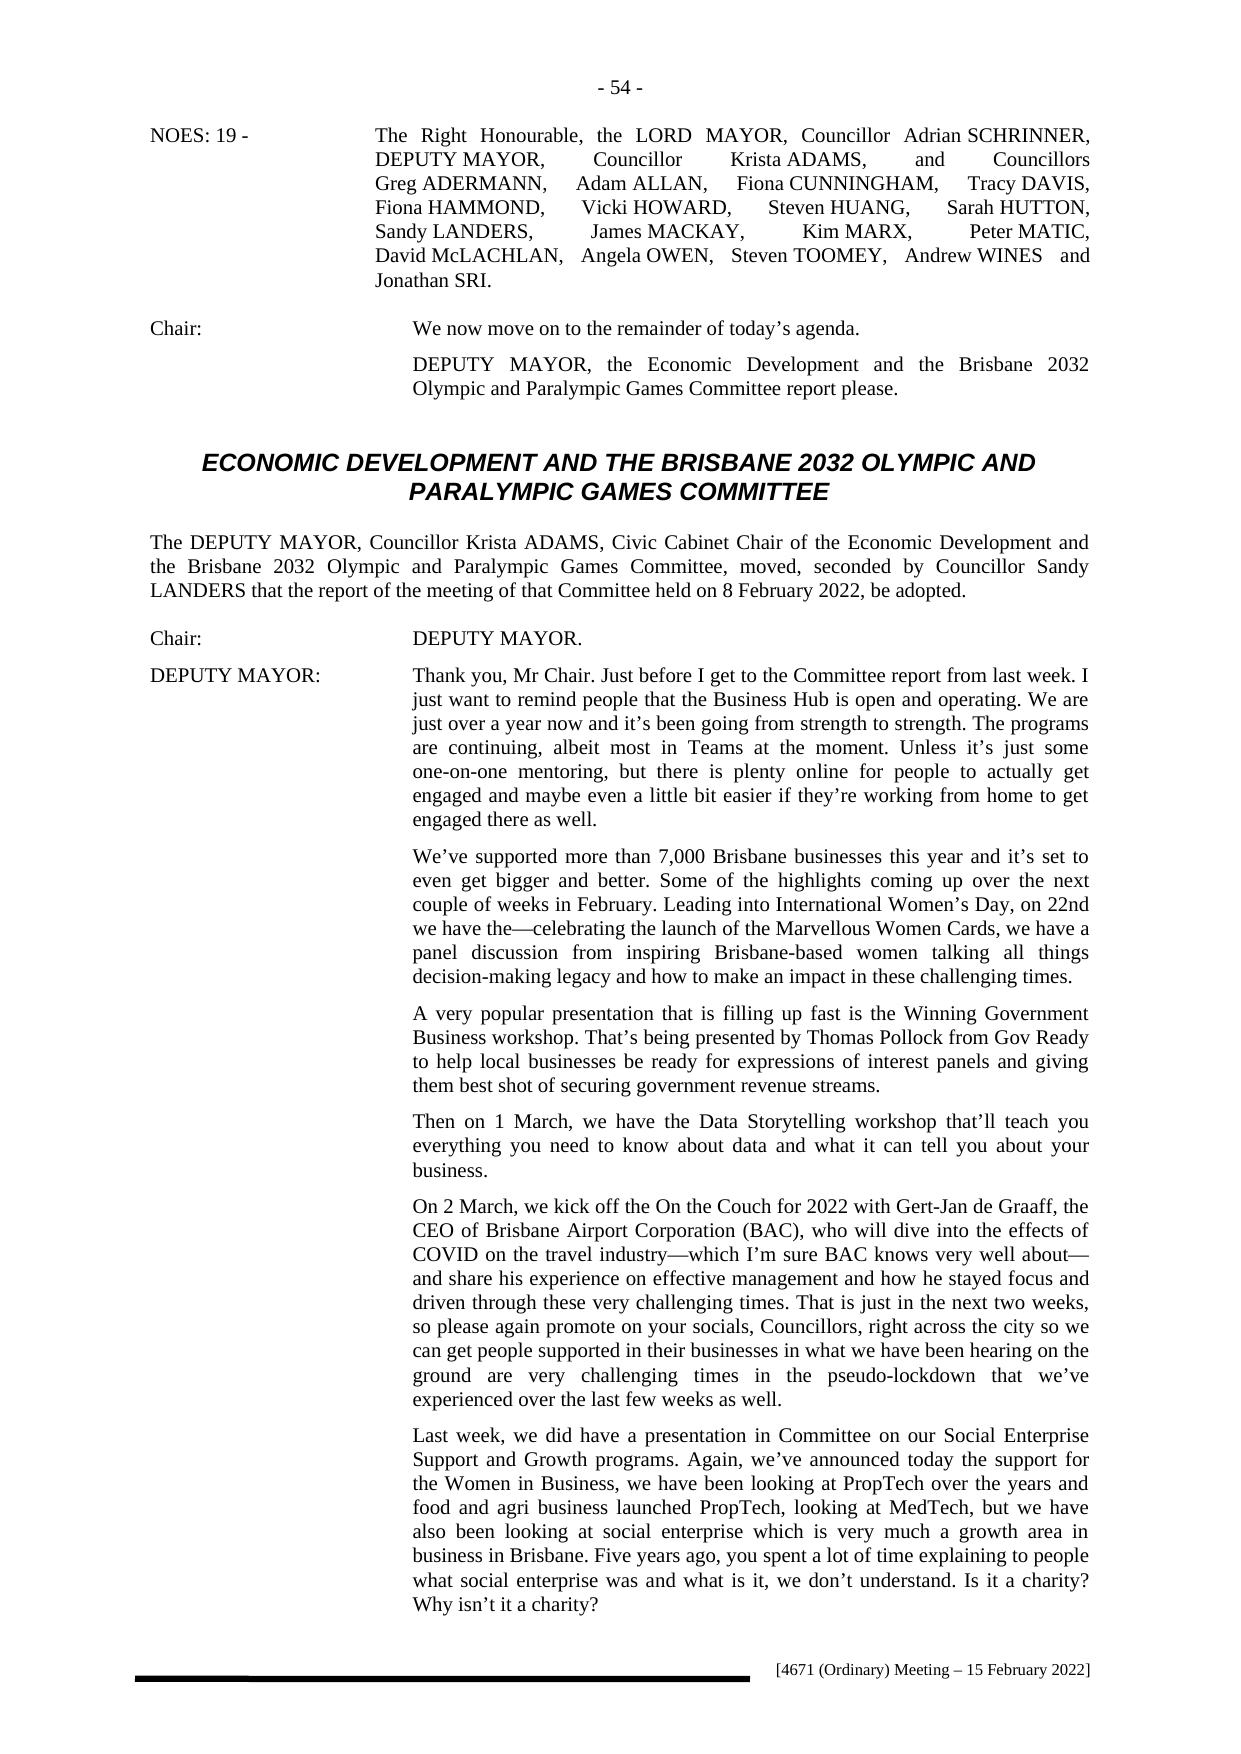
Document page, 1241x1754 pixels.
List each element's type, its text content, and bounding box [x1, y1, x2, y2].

text We’ve supported more than 7,000 Brisbane businesses this year and it’s set to even get bigger and better. Some of the highlights coming up over the next couple of weeks in February. Leading into International Women’s Day, on 22nd we have the—celebrating the launch of the Marvellous Women Cards, we have a panel discussion from inspiring Brisbane-based women talking all things decision-making legacy and how to make an impact in these challenging times. [150, 844, 1090, 988]
text On 2 March, we kick off the On the Couch for 2022 with Gert-Jan de Graaff, the CEO of Brisbane Airport Corporation (BAC), who will dive into the effects of COVID on the travel industry—which I’m sure BAC knows very well about—and share his experience on effective management and how he stayed focus and driven through these very challenging times. That is just in the next two weeks, so please again promote on your socials, Councillors, right across the city so we can get people supported in their businesses in what we have been hearing on the ground are very challenging times in the pseudo-lockdown that we’ve experienced over the last few weeks as well. [150, 1194, 1090, 1411]
text Chair: DEPUTY MAYOR. [150, 626, 1090, 650]
text DEPUTY MAYOR, the Economic Development and the Brisbane 2032 Olympic and Paralympic Games Committee report please. [150, 352, 1090, 400]
text The DEPUTY MAYOR, Councillor Krista ADAMS, Civic Cabinet Chair of the Economic Development and the Brisbane 2032 Olympic and Paralympic Games Committee, moved, seconded by Councillor Sandy LANDERS that the report of the meeting of that Committee held on 8 February 2022, be adopted. [150, 530, 1090, 602]
text Then on 1 March, we have the Data Storytelling workshop that’ll teach you everything you need to know about data and what it can tell you about your business. [150, 1109, 1090, 1182]
text NOES: 19 - The Right Honourable, the LORD MAYOR, Councillor Adrian SCHRINNER, DEPUTY MAYOR, Councillor Krista ADAMS, and Councillors Greg ADERMANN, Adam ALLAN, Fiona CUNNINGHAM, Tracy DAVIS, Fiona HAMMOND, Vicki HOWARD, Steven HUANG, Sarah HUTTON, Sandy LANDERS, James MACKAY, Kim MARX, Peter MATIC, David McLACHLAN, Angela OWEN, Steven TOOMEY, Andrew WINES and Jonathan SRI. [150, 123, 1090, 292]
text DEPUTY MAYOR: Thank you, Mr Chair. Just before I get to the Committee report from last week. I just want to remind people that the Business Hub is open and operating. We are just over a year now and it’s been going from strength to strength. The programs are continuing, albeit most in Teams at the moment. Unless it’s just some one-on-one mentoring, but there is plenty online for people to actually get engaged and maybe even a little bit easier if they’re working from home to get engaged there as well. [150, 663, 1090, 831]
subtitle ECONOMIC DEVELOPMENT AND THE BRISBANE 2032 OLYMPIC AND PARALYMPIC GAMES COMMITTEE [150, 448, 1090, 506]
text Last week, we did have a presentation in Committee on our Social Enterprise Support and Growth programs. Again, we’ve announced today the support for the Women in Business, we have been looking at PropTech over the years and food and agri business launched PropTech, looking at MedTech, but we have also been looking at social enterprise which is very much a growth area in business in Brisbane. Five years ago, you spent a lot of time explaining to people what social enterprise was and what is it, we don’t understand. Is it a charity? Why isn’t it a charity? [150, 1423, 1090, 1616]
text A very popular presentation that is filling up fast is the Winning Government Business workshop. That’s being presented by Thomas Pollock from Gov Ready to help local businesses be ready for expressions of interest panels and giving them best shot of securing government revenue streams. [150, 1001, 1090, 1097]
text Chair: We now move on to the remainder of today’s agenda. [150, 316, 1090, 340]
